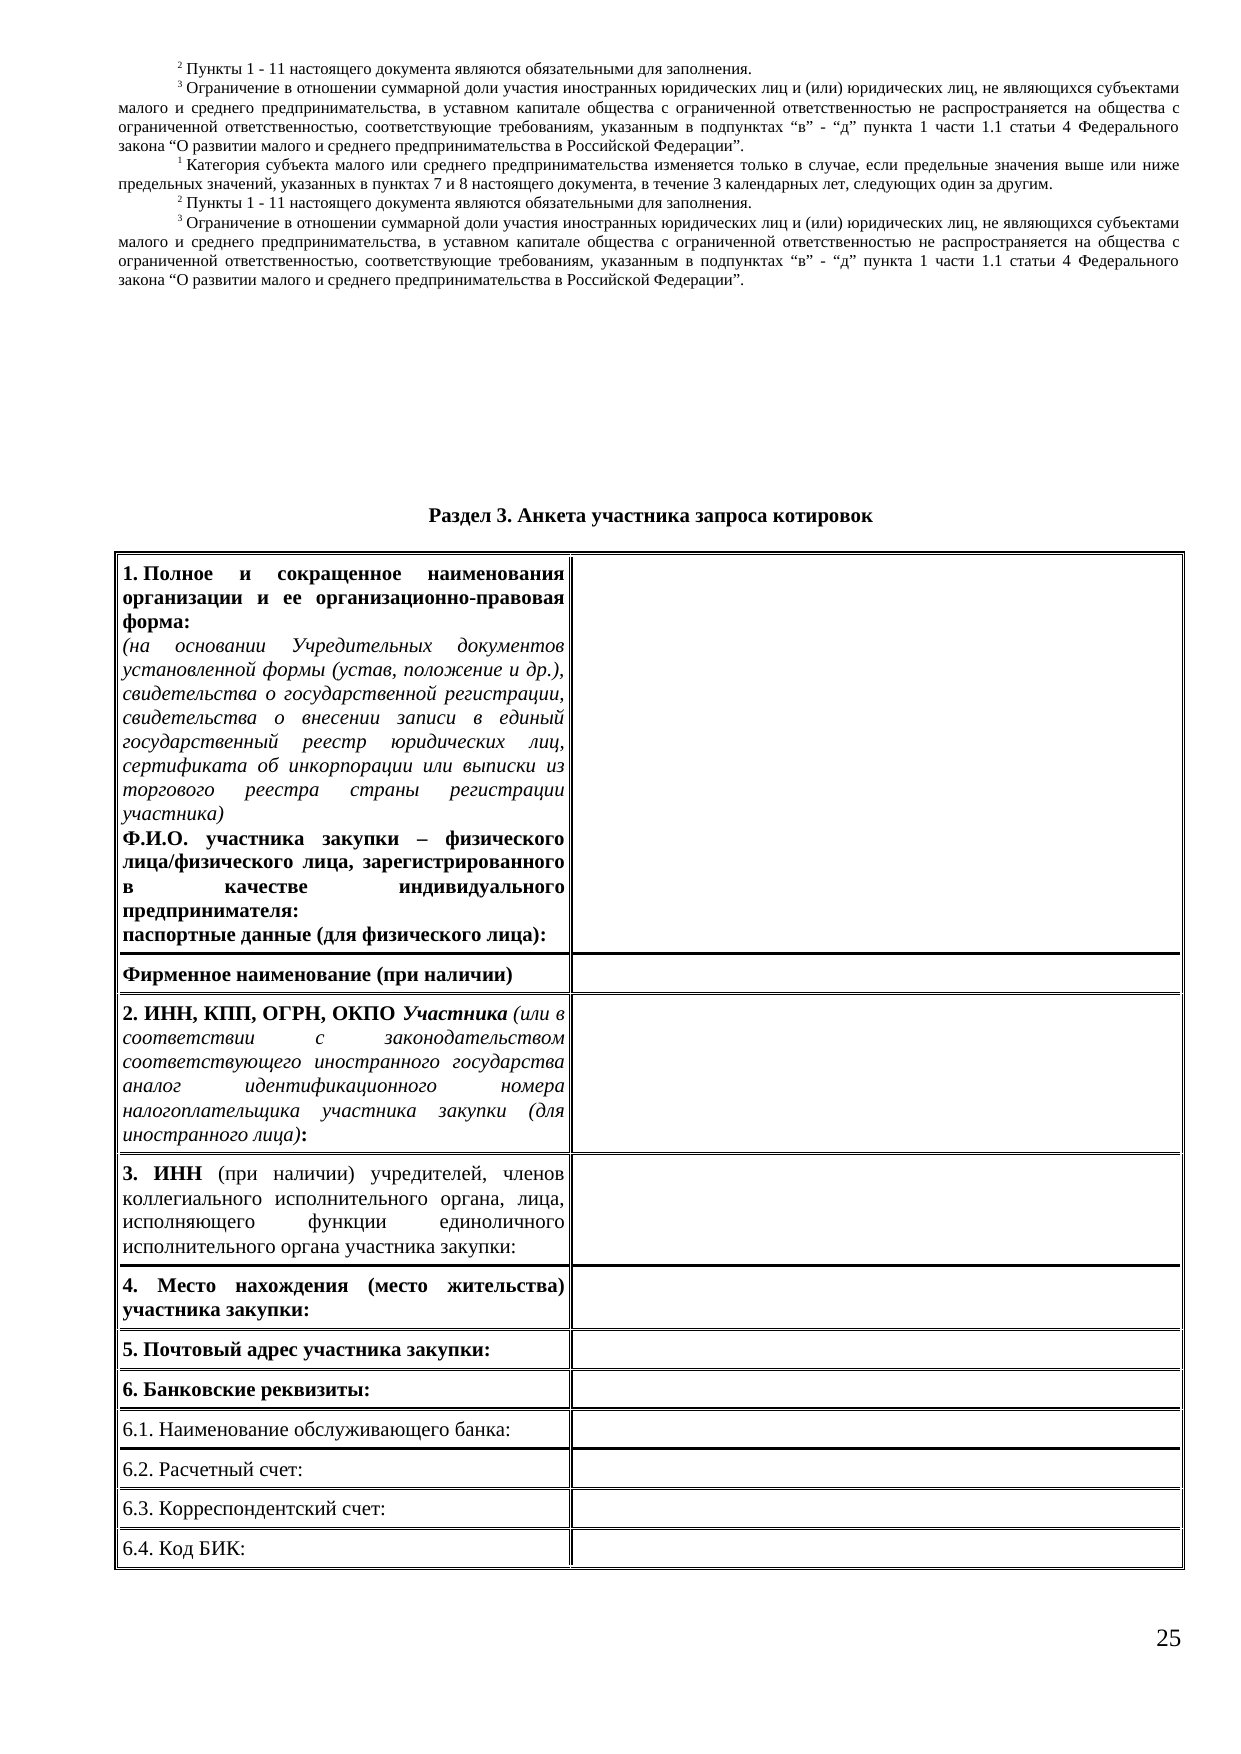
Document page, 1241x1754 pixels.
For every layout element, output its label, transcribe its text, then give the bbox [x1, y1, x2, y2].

text 3 Ограничение в отношении суммарной доли участия иностранных юридических лиц и (или) юридических лиц, не являющихся субъектами малого и среднего предпринимательства, в уставном капитале общества с ограниченной ответственностью не распространяется на общества с ограниченной ответственностью, соответствующие требованиям, указанным в подпунктах “в” - “д” пункта 1 части 1.1 статьи 4 Федерального закона “О развитии малого и среднего предпринимательства в Российской Федерации”. [118, 212, 1181, 289]
text 2 Пункты 1 - 11 настоящего документа являются обязательными для заполнения. [118, 59, 1181, 78]
table_cell 6.3. Корреспондентский счет: [116, 1487, 571, 1527]
table_cell [573, 1264, 1182, 1328]
table_cell [571, 1152, 1183, 1264]
table_cell Фирменное наименование (при наличии) [118, 952, 569, 992]
table_cell 6. Банковские реквизиты: [118, 1368, 569, 1407]
table_cell 5. Почтовый адрес участника закупки: [116, 1328, 571, 1367]
table_cell 6.2. Расчетный счет: [118, 1447, 569, 1487]
text 2 Пункты 1 - 11 настоящего документа являются обязательными для заполнения. [118, 193, 1181, 212]
table_cell [573, 1407, 1182, 1447]
text 3 Ограничение в отношении суммарной доли участия иностранных юридических лиц и (или) юридических лиц, не являющихся субъектами малого и среднего предпринимательства, в уставном капитале общества с ограниченной ответственностью не распространяется на общества с ограниченной ответственностью, соответствующие требованиям, указанным в подпунктах “в” - “д” пункта 1 части 1.1 статьи 4 Федерального закона “О развитии малого и среднего предпринимательства в Российской Федерации”. [118, 78, 1181, 155]
table_cell 2. ИНН, КПП, ОГРН, ОКПО Участника (или в соответствии с законодательством соответствующего иностранного государства аналог идентификационного номера налогоплательщика участника закупки (для иностранного лица): [116, 992, 571, 1152]
table_cell 4. Место нахождения (место жительства) участника закупки: [118, 1264, 569, 1328]
table_cell [571, 992, 1183, 1152]
table_cell 3. ИНН (при наличии) учредителей, членов коллегиального исполнительного органа, лица, исполняющего функции единоличного исполнительного органа участника закупки: [116, 1152, 571, 1264]
table_cell 6.1. Наименование обслуживающего банка: [118, 1407, 569, 1447]
table_cell [571, 1328, 1183, 1367]
text Раздел 3. Анкета участника запроса котировок [428, 503, 1181, 527]
table_cell [571, 1527, 1183, 1566]
table_cell [571, 1487, 1183, 1527]
table_header [571, 555, 1182, 952]
table_cell [573, 1368, 1182, 1407]
table_cell 6.4. Код БИК: [116, 1527, 571, 1566]
table_cell [573, 1447, 1182, 1487]
table_header 1. Полное и сокращенное наименования организации и ее организационно-правовая форма: (на основании Учредительных документов установленной формы (устав, положение и др.), свидетельства о государственной регистрации, свидетельства о внесении записи в единый государственный реестр юридических лиц, сертификата об инкорпорации или выписки из торгового реестра страны регистрации участника) Ф.И.О. участника закупки – физического лица/физического лица, зарегистрированного в качестве индивидуального предпринимателя: паспортные данные (для физического лица): [118, 553, 571, 952]
table_cell [573, 952, 1182, 992]
